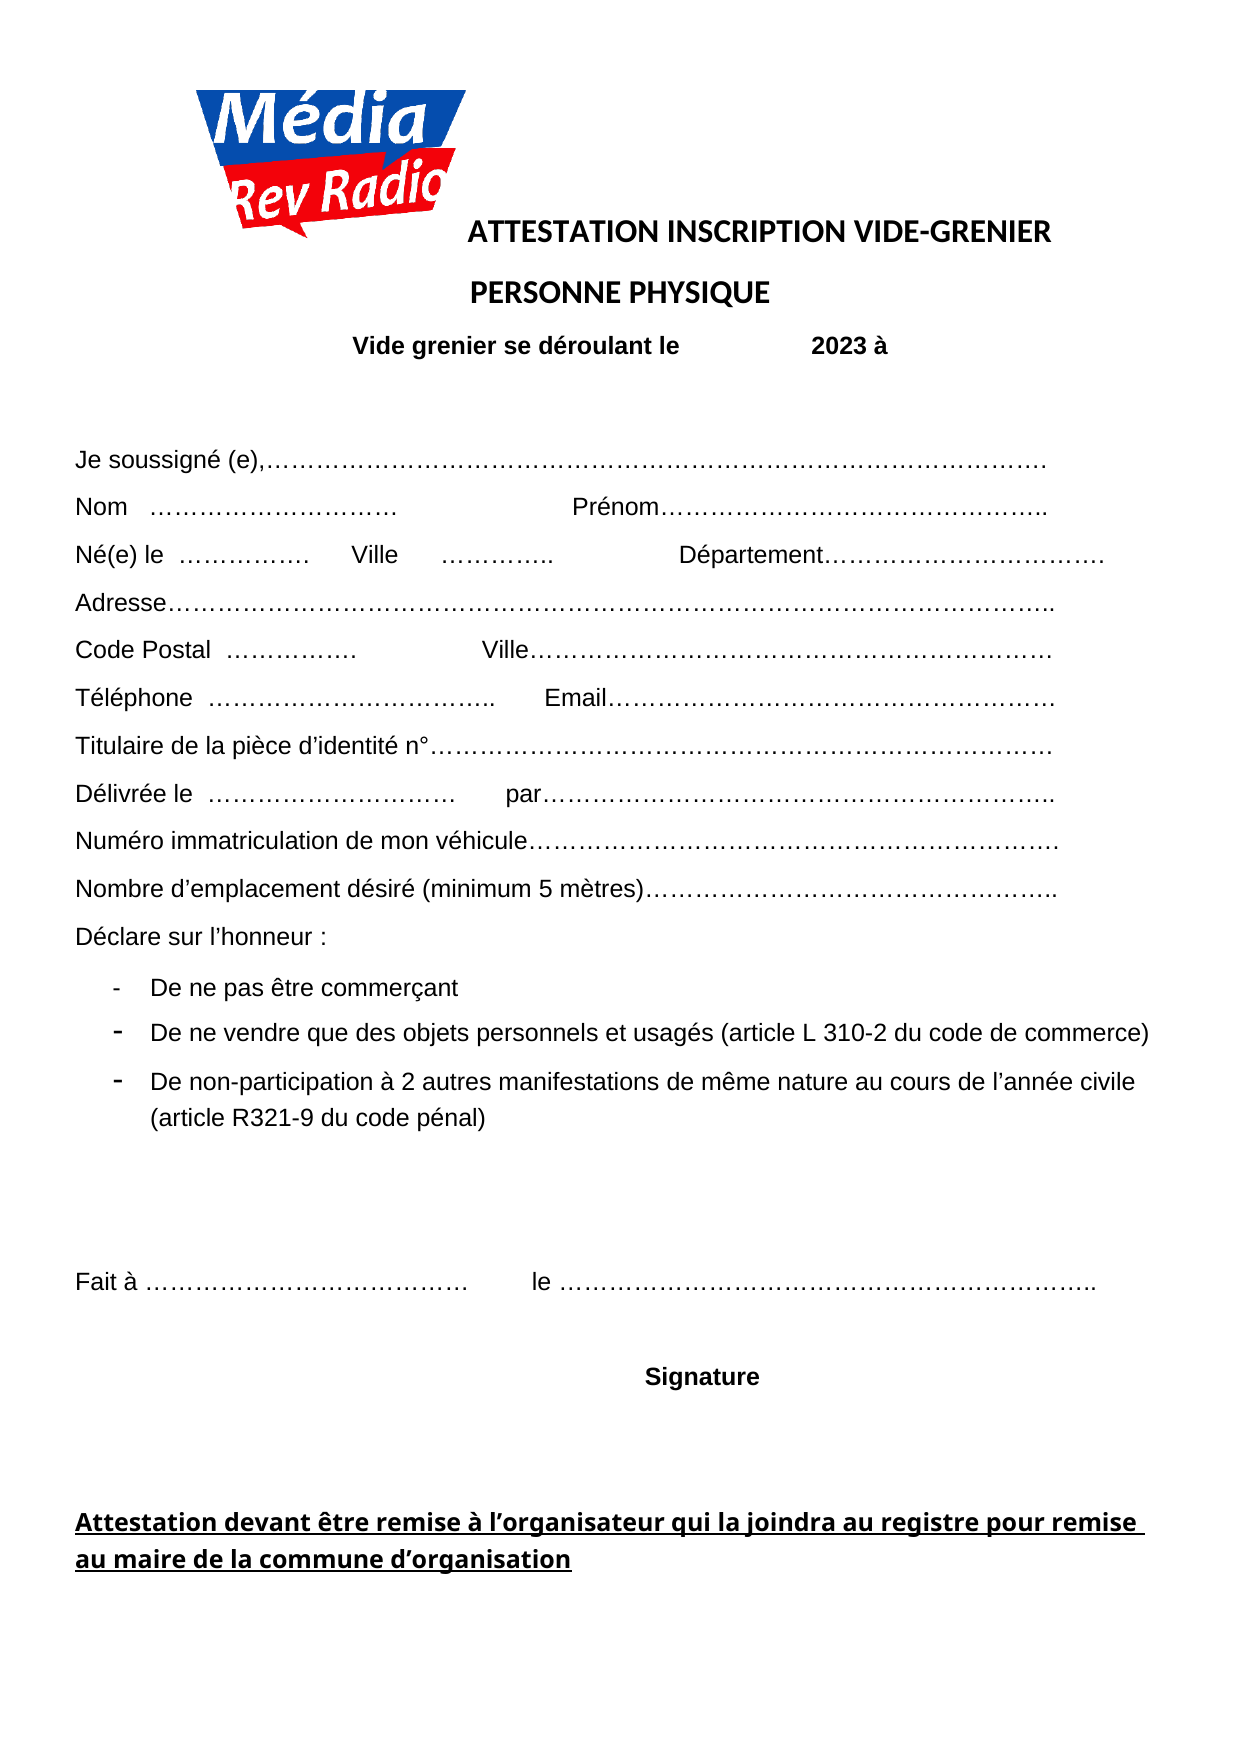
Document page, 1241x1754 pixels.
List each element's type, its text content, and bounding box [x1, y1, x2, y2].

text Nom ………………………… Prénom……………………………………….. [75, 492, 1165, 521]
text Né(e) le ……………. Ville ………….. Département……………………………. [75, 540, 1165, 569]
list De non-participation à 2 autres manifestations de même nature au cours de l’année civile (article R321-9 du code pénal) [112, 1055, 1165, 1132]
text ATTESTATION INSCRIPTION VIDE-GRENIER [75, 75, 1165, 251]
text Attestation devant être remise à l’organisateur qui la joindra au registre pour remise au maire de la commune d’organisation [75, 1504, 1165, 1575]
text Je soussigné (e),…………………………………………………………………………………. [75, 445, 1165, 473]
text Titulaire de la pièce d’identité n°………………………………………………………………… [75, 731, 1165, 760]
text Déclare sur l’honneur : [75, 922, 1165, 951]
text Fait à ………………………………… le ……………………………………………………….. [75, 1267, 1165, 1296]
text Vide grenier se déroulant le 2023 à [75, 331, 1165, 360]
text Adresse…………………………………………………………………………………………….. [75, 588, 1165, 617]
text Nombre d’emplacement désiré (minimum 5 mètres)………………………………………….. [75, 874, 1165, 903]
text PERSONNE PHYSIQUE [75, 271, 1165, 311]
picture [188, 75, 468, 243]
text Numéro immatriculation de mon véhicule………………………………………………………. [75, 826, 1165, 855]
text Code Postal ……………. Ville……………………………………………………… [75, 636, 1165, 664]
text Signature [75, 1361, 1165, 1390]
text Délivrée le ………………………… par…………………………………………………….. [75, 779, 1165, 807]
text Téléphone …………………………….. Email……………………………………………… [75, 683, 1165, 712]
list De ne pas être commerçant [112, 969, 1165, 1003]
list De ne vendre que des objets personnels et usagés (article L 310-2 du code de commerce) [112, 1006, 1165, 1052]
